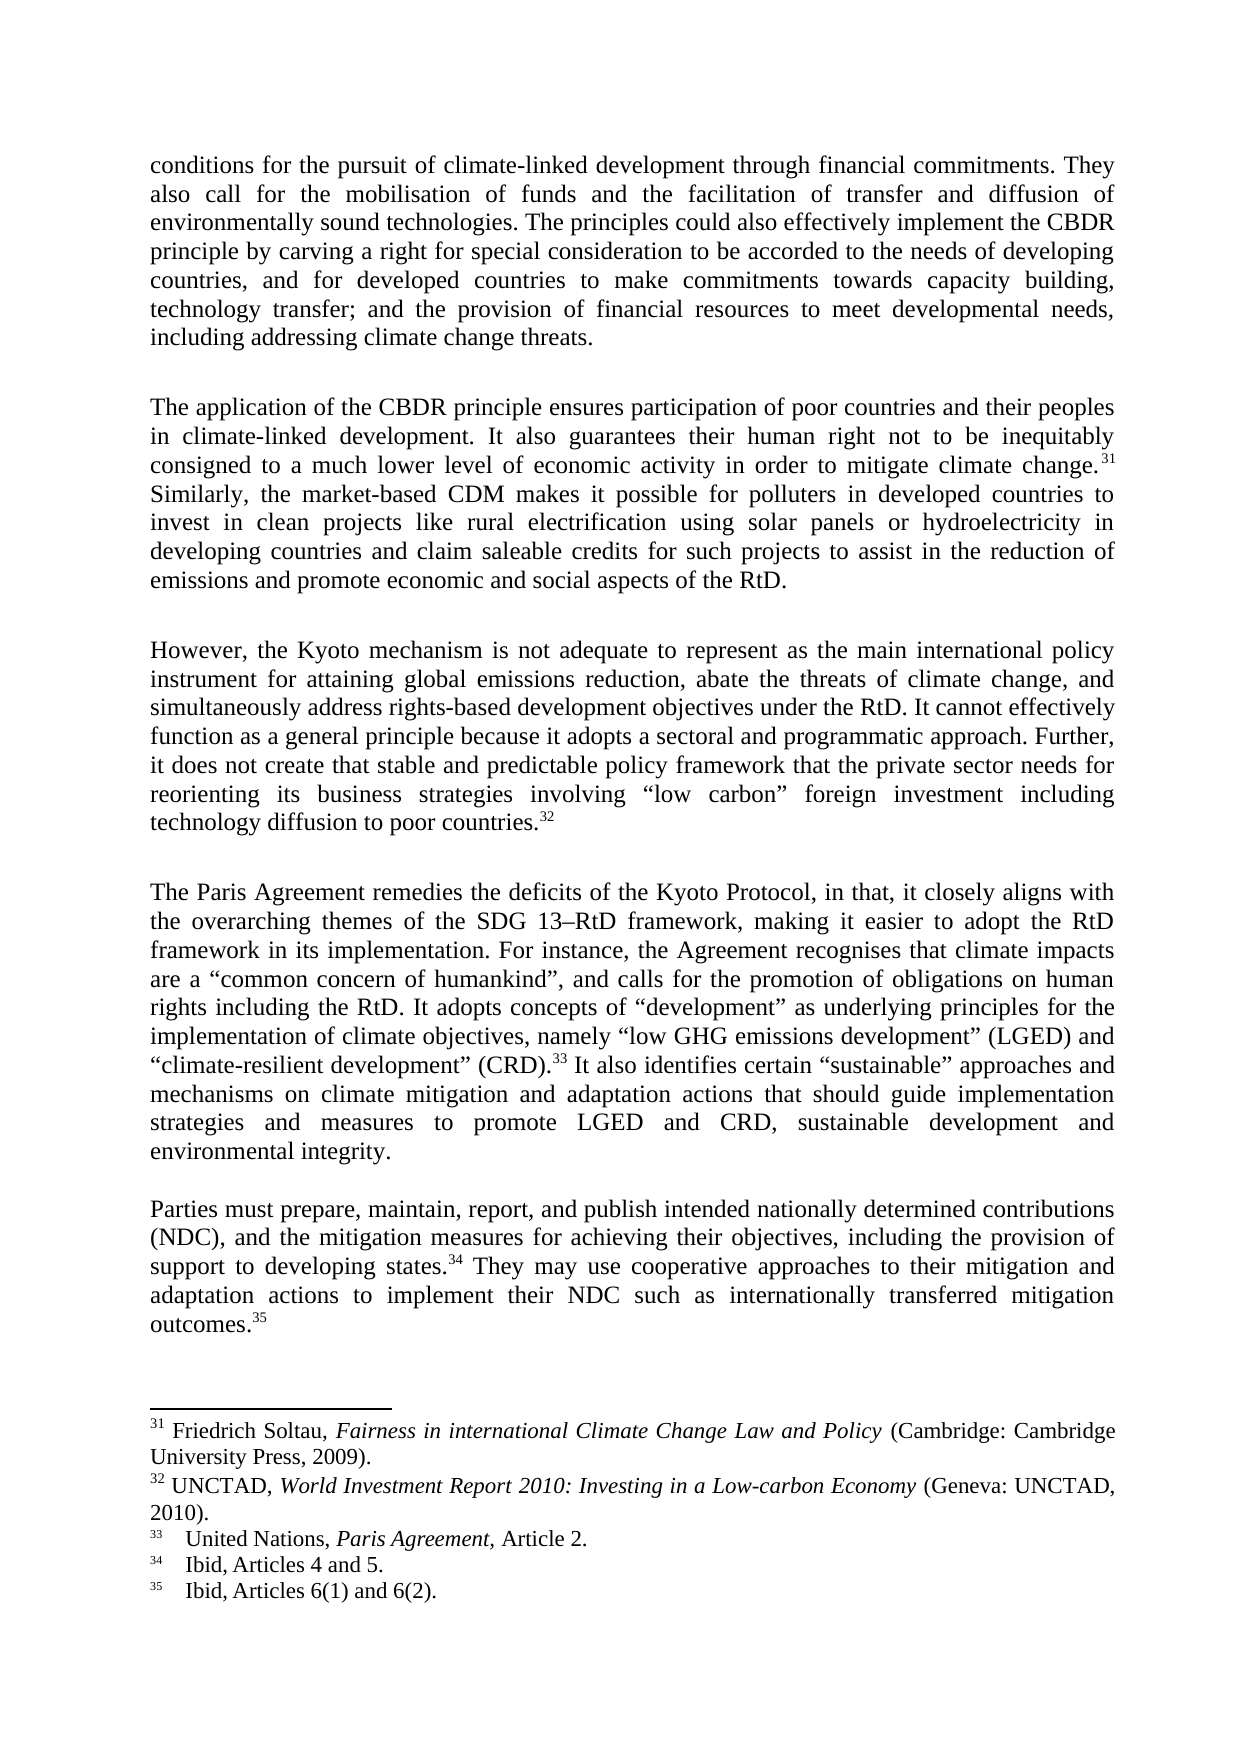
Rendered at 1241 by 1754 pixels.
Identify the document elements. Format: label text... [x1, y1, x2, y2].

text It is clearly possible to adopt the SDG13–RtD framework to implement these provisions especially the fourth, fifth, and sixth principles constructed earlier in the previous section. The respective principles advocate for example the provision of equal opportunity to nations (and peoples) to enhance their ability to manage climate change and the creation of favourable conditions for the pursuit of climate-linked development through financial commitments. They also call for the mobilisation of funds and the facilitation of transfer and diffusion of environmentally sound technologies. The principles could also effectively implement the CBDR principle by carving a right for special consideration to be accorded to the needs of developing countries, and for developed countries to make commitments towards capacity building, technology transfer; and the provision of financial resources to meet developmental needs, including addressing climate change threats. [150, 150, 1116, 351]
text Parties must prepare, maintain, report, and publish intended nationally determined contributions (NDC), and the mitigation measures for achieving their objectives, including the provision of support to developing states. They may use cooperative approaches to their mitigation and adaptation actions to implement their NDC such as internationally transferred mitigation outcomes. [150, 1194, 1116, 1337]
text However, the Kyoto mechanism is not adequate to represent as the main international policy instrument for attaining global emissions reduction, abate the threats of climate change, and simultaneously address rights-based development objectives under the RtD. It cannot effectively function as a general principle because it adopts a sectoral and programmatic approach. Further, it does not create that stable and predictable policy framework that the private sector needs for reorienting its business strategies involving “low carbon” foreign investment including technology diffusion to poor countries. [150, 635, 1116, 836]
text The application of the CBDR principle ensures participation of poor countries and their peoples in climate-linked development. It also guarantees their human right not to be inequitably consigned to a much lower level of economic activity in order to mitigate climate change. Similarly, the market-based CDM makes it possible for polluters in developed countries to invest in clean projects like rural electrification using solar panels or hydroelectricity in developing countries and claim saleable credits for such projects to assist in the reduction of emissions and promote economic and social aspects of the RtD. [150, 392, 1116, 594]
text The Paris Agreement remedies the deficits of the Kyoto Protocol, in that, it closely aligns with the overarching themes of the SDG 13–RtD framework, making it easier to adopt the RtD framework in its implementation. For instance, the Agreement recognises that climate impacts are a “common concern of humankind”, and calls for the promotion of obligations on human rights including the RtD. It adopts concepts of “development” as underlying principles for the implementation of climate objectives, namely “low GHG emissions development” (LGED) and “climate-resilient development” (CRD). It also identifies certain “sustainable” approaches and mechanisms on climate mitigation and adaptation actions that should guide implementation strategies and measures to promote LGED and CRD, sustainable development and environmental integrity. [150, 877, 1116, 1165]
